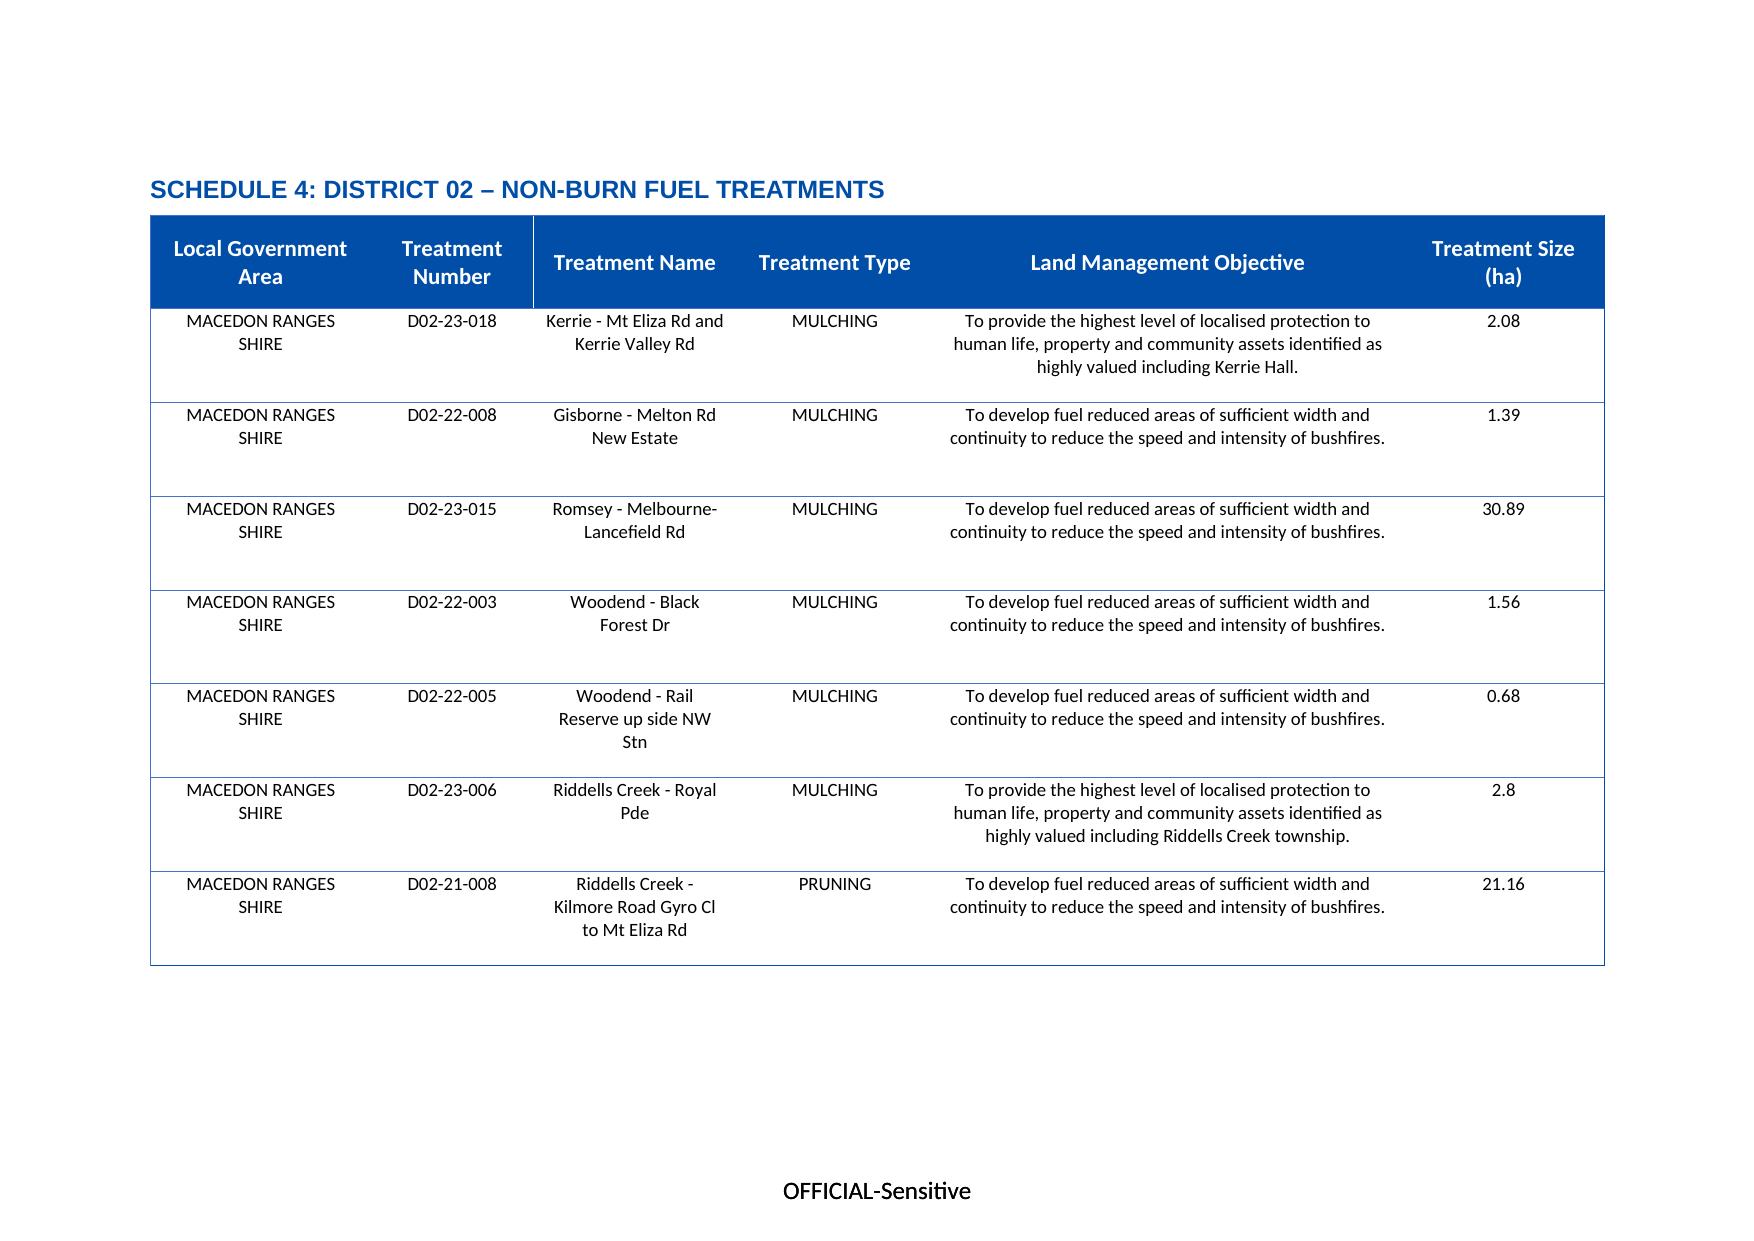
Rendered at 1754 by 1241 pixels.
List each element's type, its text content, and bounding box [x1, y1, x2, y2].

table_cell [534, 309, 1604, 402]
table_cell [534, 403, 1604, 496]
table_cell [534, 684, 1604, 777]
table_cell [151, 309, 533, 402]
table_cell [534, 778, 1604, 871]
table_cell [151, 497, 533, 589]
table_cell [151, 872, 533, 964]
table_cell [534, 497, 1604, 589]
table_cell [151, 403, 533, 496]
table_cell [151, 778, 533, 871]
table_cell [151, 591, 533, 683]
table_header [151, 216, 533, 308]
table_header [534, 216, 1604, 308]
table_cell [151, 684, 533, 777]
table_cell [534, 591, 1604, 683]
subtitle SCHEDULE 4: DISTRICT 02 – NON-BURN FUEL TREATMENTS [150, 175, 1604, 204]
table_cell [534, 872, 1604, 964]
